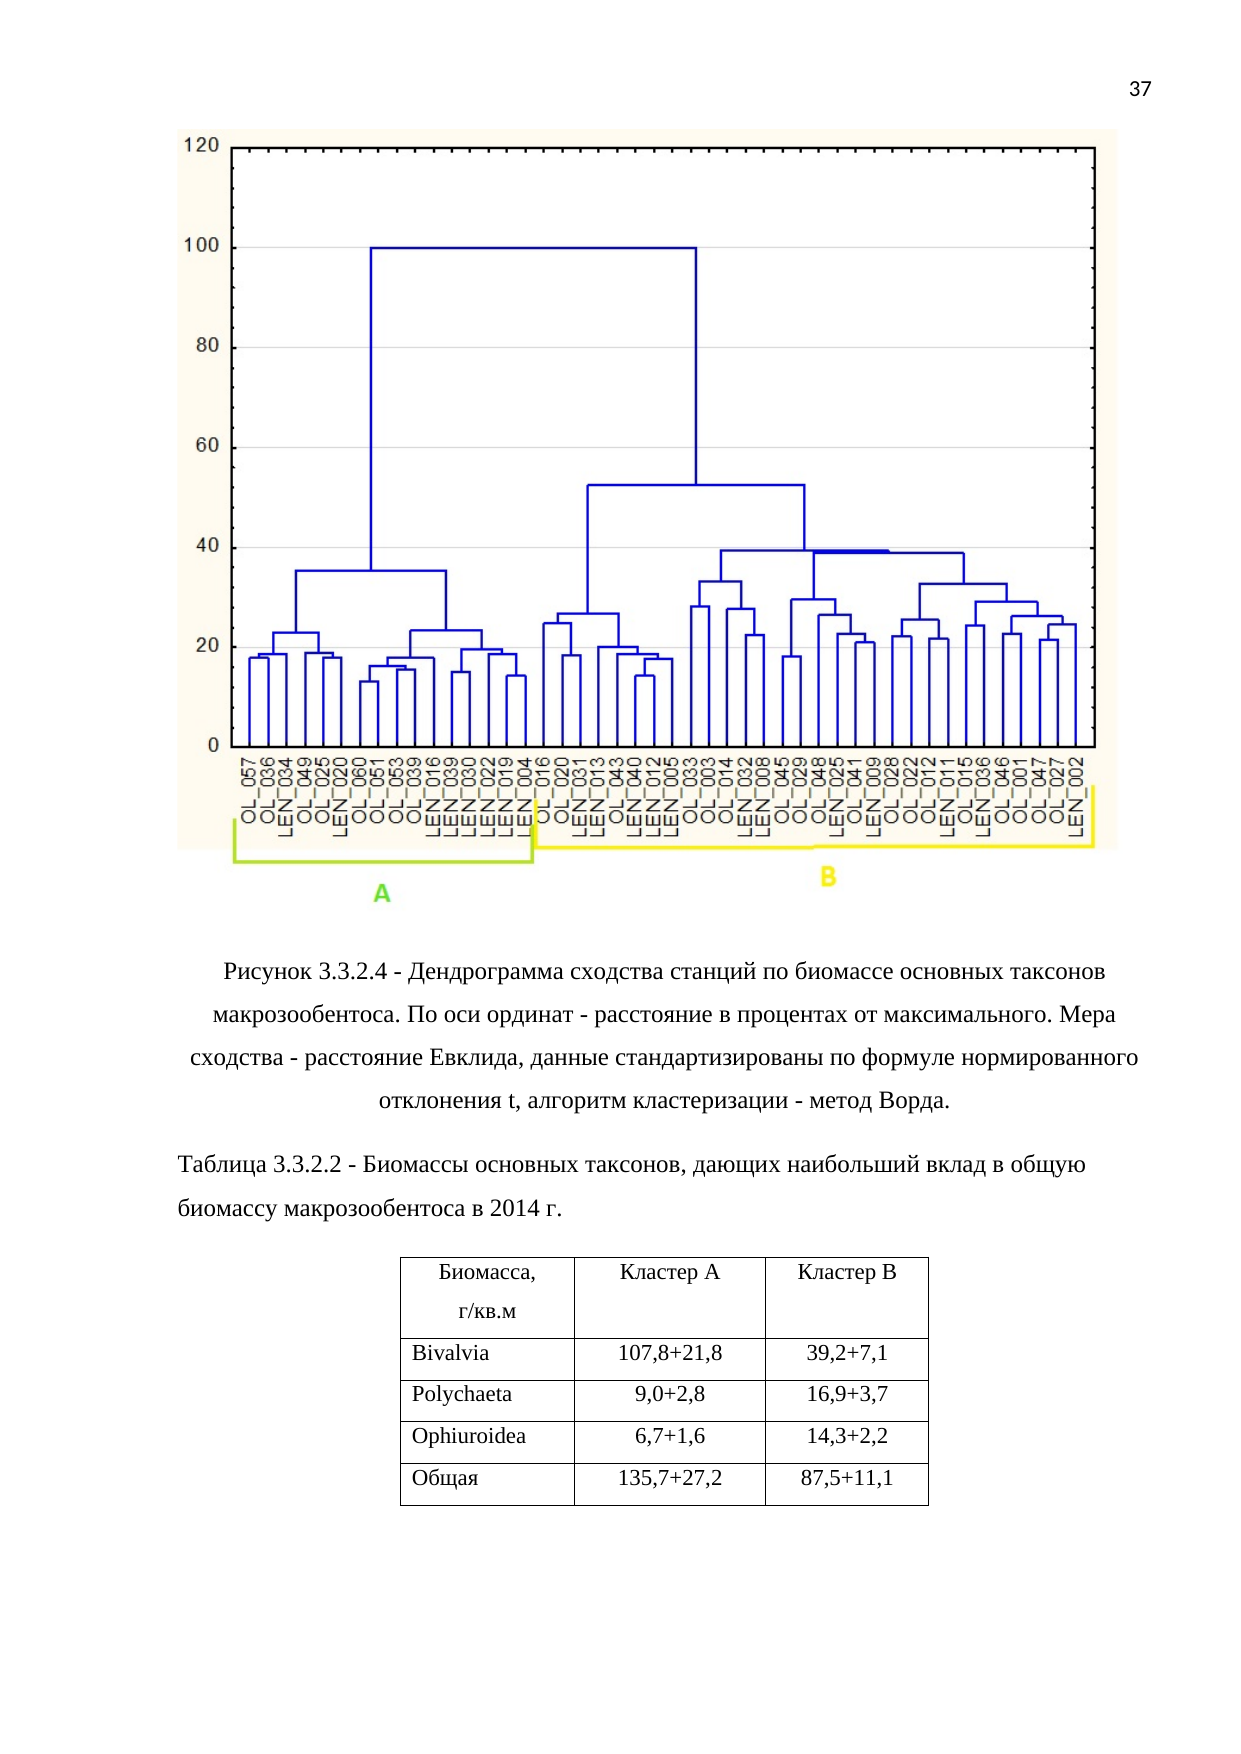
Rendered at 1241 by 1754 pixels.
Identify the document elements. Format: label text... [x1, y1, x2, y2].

table_header Кластер В [766, 1258, 928, 1338]
table_cell 107,8+21,8 [575, 1339, 765, 1379]
text Рисунок 3.3.2.4 - Дендрограмма сходства станций по биомассе основных таксонов макрозообентоса. По оси ординат - расстояние в процентах от максимального. Мера сходства - расстояние Евклида, данные стандартизированы по формуле нормированного отклонения t, алгоритм кластеризации - метод Ворда. [177, 956, 1152, 1114]
table_cell 135,7+27,2 [575, 1464, 765, 1504]
table_cell Общая [401, 1464, 574, 1504]
table_header Кластер А [575, 1258, 765, 1338]
picture [177, 129, 1152, 921]
table_cell Bivalvia [401, 1339, 574, 1379]
table_header Биомасса, г/кв.м [401, 1258, 574, 1338]
table_cell 6,7+1,6 [575, 1422, 765, 1463]
table_cell 14,3+2,2 [766, 1422, 928, 1463]
table_cell 16,9+3,7 [766, 1381, 928, 1421]
table_cell 9,0+2,8 [575, 1381, 765, 1421]
table_cell 39,2+7,1 [766, 1339, 928, 1379]
table_cell Ophiuroidea [401, 1422, 574, 1463]
text Таблица 3.3.2.2 - Биомассы основных таксонов, дающих наибольший вклад в общую биомассу макрозообентоса в 2014 г. [177, 1149, 1152, 1221]
table_cell Polychaeta [401, 1381, 574, 1421]
table_cell 87,5+11,1 [766, 1464, 928, 1504]
